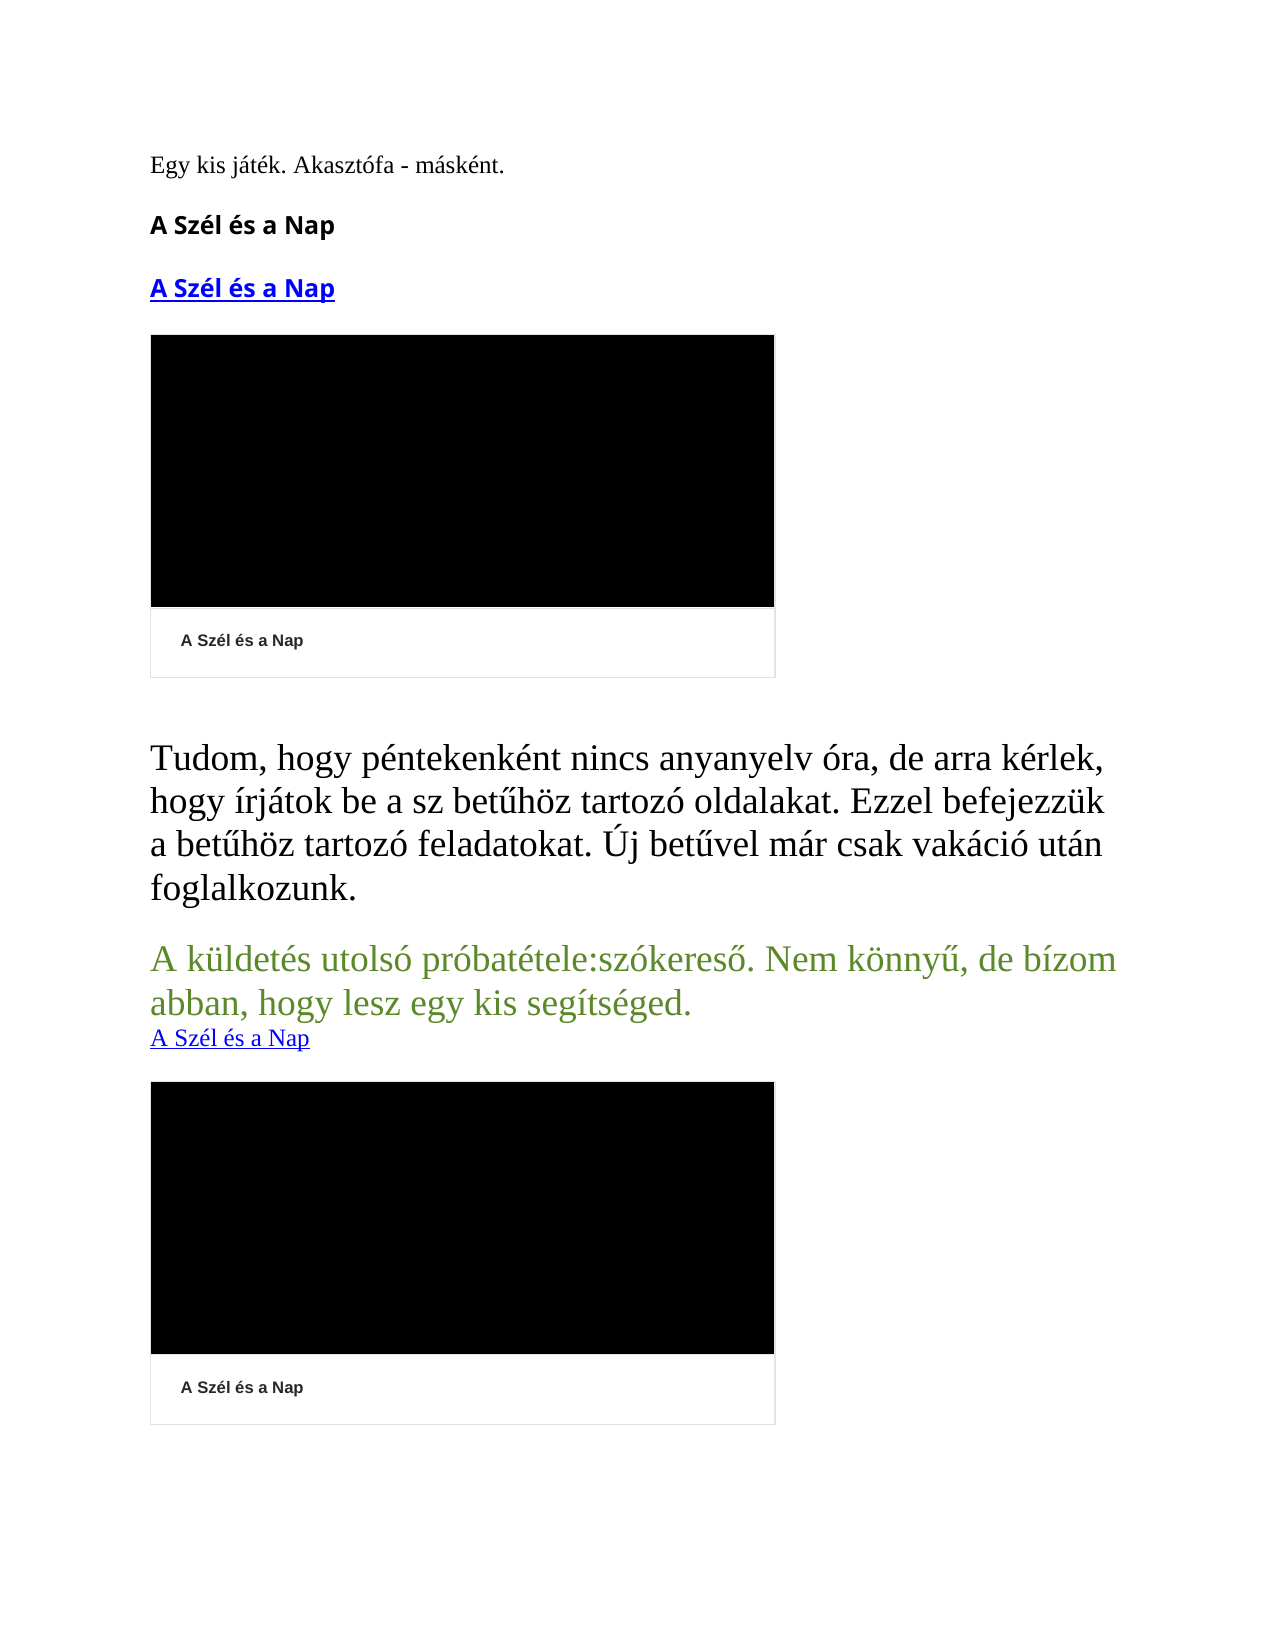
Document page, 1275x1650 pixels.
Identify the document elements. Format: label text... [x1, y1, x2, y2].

text Egy kis játék. Akasztófa - másként. [150, 150, 1125, 179]
text A küldetés utolsó próbatétele:szókereső. Nem könnyű, de bízom abban, hogy lesz egy kis segítséged. [150, 937, 1125, 1023]
text A Szél és a Nap [150, 271, 1125, 305]
text A Szél és a Nap [150, 1023, 1125, 1052]
text Tudom, hogy péntekenként nincs anyanyelv óra, de arra kérlek, hogy írjátok be a sz betűhöz tartozó oldalakat. Ezzel befejezzük a betűhöz tartozó feladatokat. Új betűvel már csak vakáció után foglalkozunk. [150, 736, 1125, 908]
text A Szél és a Nap [150, 208, 1125, 242]
